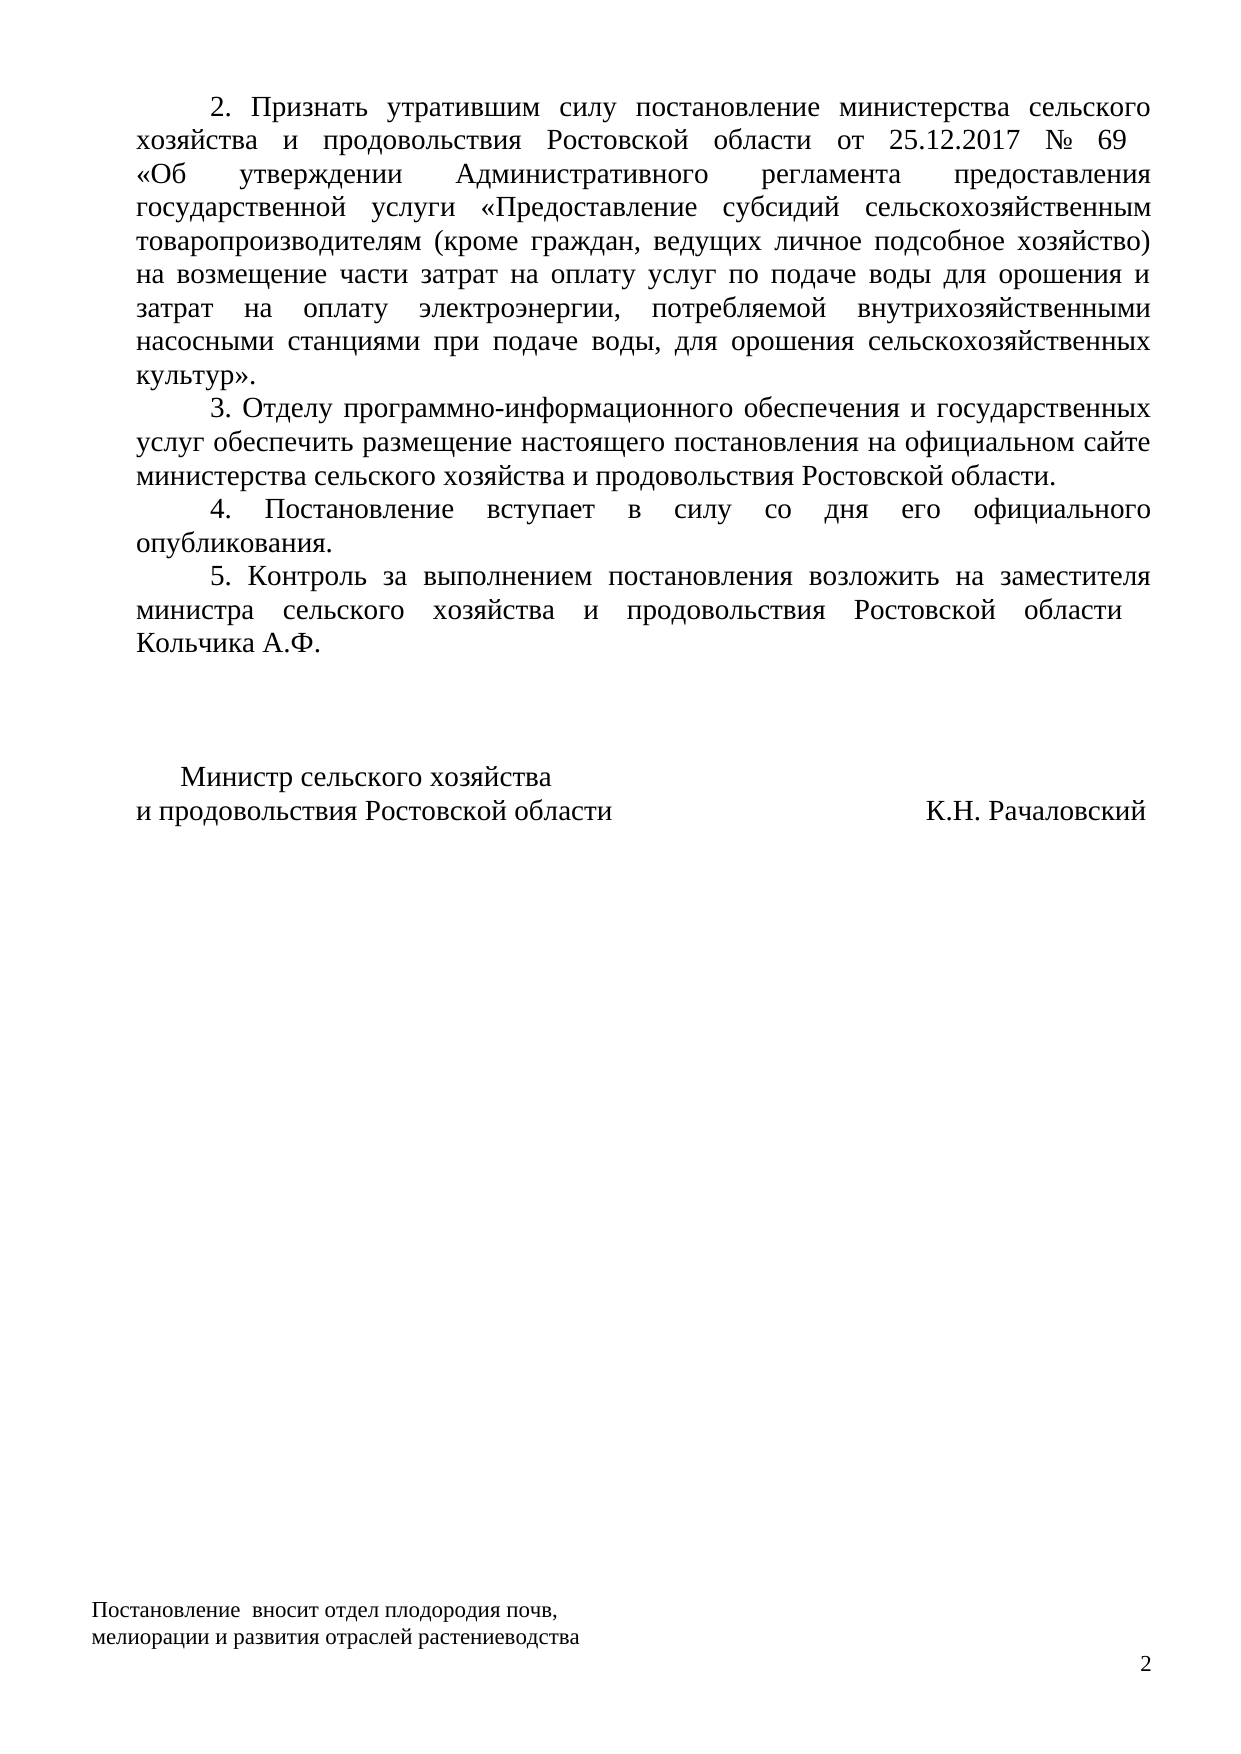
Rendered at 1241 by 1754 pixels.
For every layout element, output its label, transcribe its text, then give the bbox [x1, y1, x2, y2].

text Постановление вносит отдел плодородия почв, [91, 1597, 1152, 1623]
text Министр сельского хозяйства [136, 759, 1152, 793]
text 3. Отделу программно-информационного обеспечения и государственных услуг обеспечить размещение настоящего постановления на официальном сайте министерства сельского хозяйства и продовольствия Ростовской области. [136, 391, 1152, 491]
text мелиорации и развития отраслей растениеводства [91, 1623, 1152, 1649]
text 2. Признать утратившим силу постановление министерства сельского хозяйства и продовольствия Ростовской области от 25.12.2017 № 69 «Об утверждении Административного регламента предоставления государственной услуги «Предоставление субсидий сельскохозяйственным товаропроизводителям (кроме граждан, ведущих личное подсобное хозяйство) на возмещение части затрат на оплату услуг по подаче воды для орошения и затрат на оплату электроэнергии, потребляемой внутрихозяйственными насосными станциями при подаче воды, для орошения сельскохозяйственных культур». [136, 89, 1152, 391]
text и продовольствия Ростовской области К.Н. Рачаловский [136, 793, 1152, 827]
text 5. Контроль за выполнением постановления возложить на заместителя министра сельского хозяйства и продовольствия Ростовской области Кольчика А.Ф. [136, 558, 1152, 659]
text 4. Постановление вступает в силу со дня его официального опубликования. [136, 491, 1152, 558]
